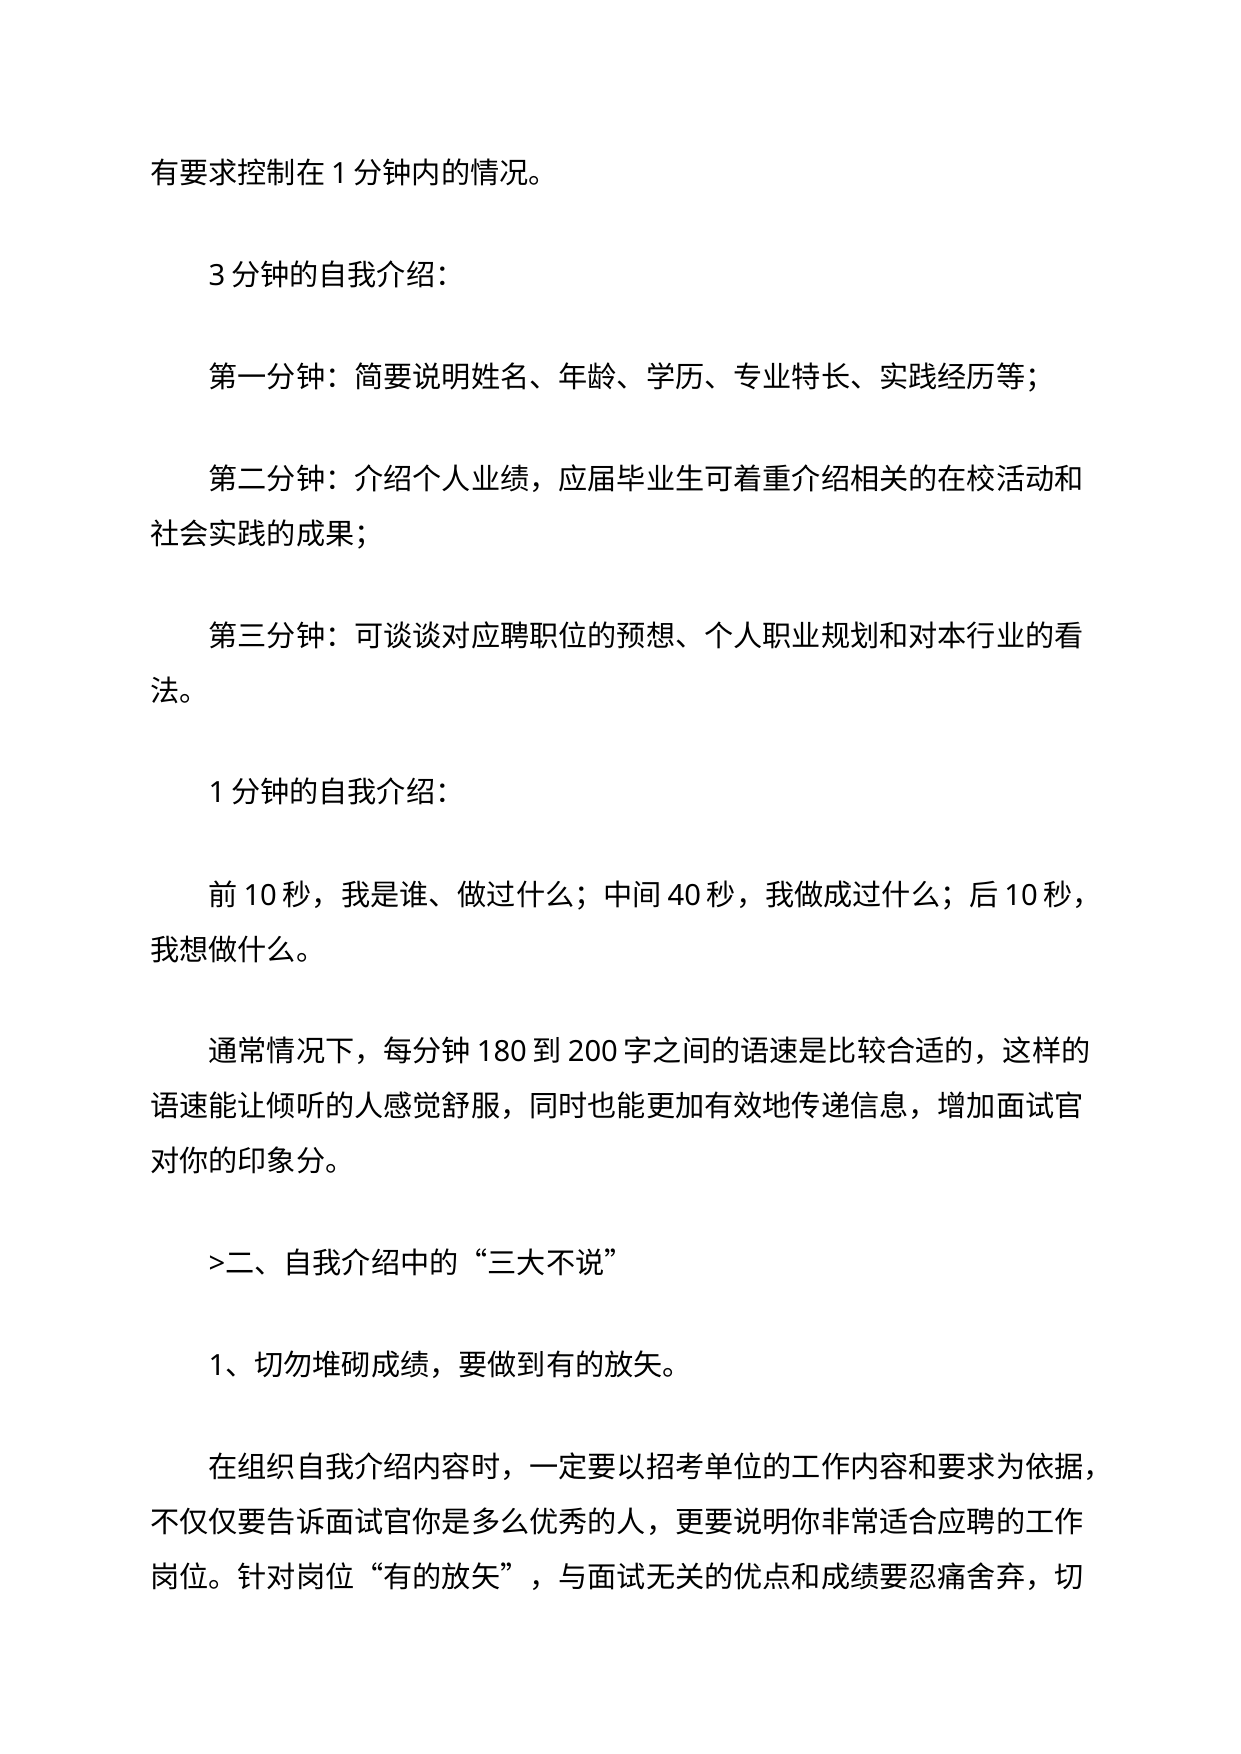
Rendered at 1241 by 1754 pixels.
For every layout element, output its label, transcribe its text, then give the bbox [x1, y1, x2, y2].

text 3分钟的自我介绍： [150, 252, 1090, 294]
text 第二分钟：介绍个人业绩，应届毕业生可着重介绍相关的在校活动和社会实践的成果； [150, 456, 1090, 553]
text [150, 150, 1090, 192]
text 1分钟的自我介绍： [150, 769, 1090, 811]
text 第一分钟：简要说明姓名、年龄、学历、专业特长、实践经历等； [150, 354, 1090, 396]
text 1、切勿堆砌成绩，要做到有的放矢。 [150, 1341, 1090, 1384]
text 前10秒，我是谁、做过什么；中间40秒，我做成过什么；后10秒，我想做什么。 [150, 871, 1090, 968]
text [150, 1443, 1090, 1596]
text 通常情况下，每分钟180到200字之间的语速是比较合适的，这样的语速能让倾听的人感觉舒服，同时也能更加有效地传递信息，增加面试官对你的印象分。 [150, 1028, 1090, 1180]
text 第三分钟：可谈谈对应聘职位的预想、个人职业规划和对本行业的看法。 [150, 612, 1090, 709]
text >二、自我介绍中的“三大不说” [150, 1239, 1090, 1282]
